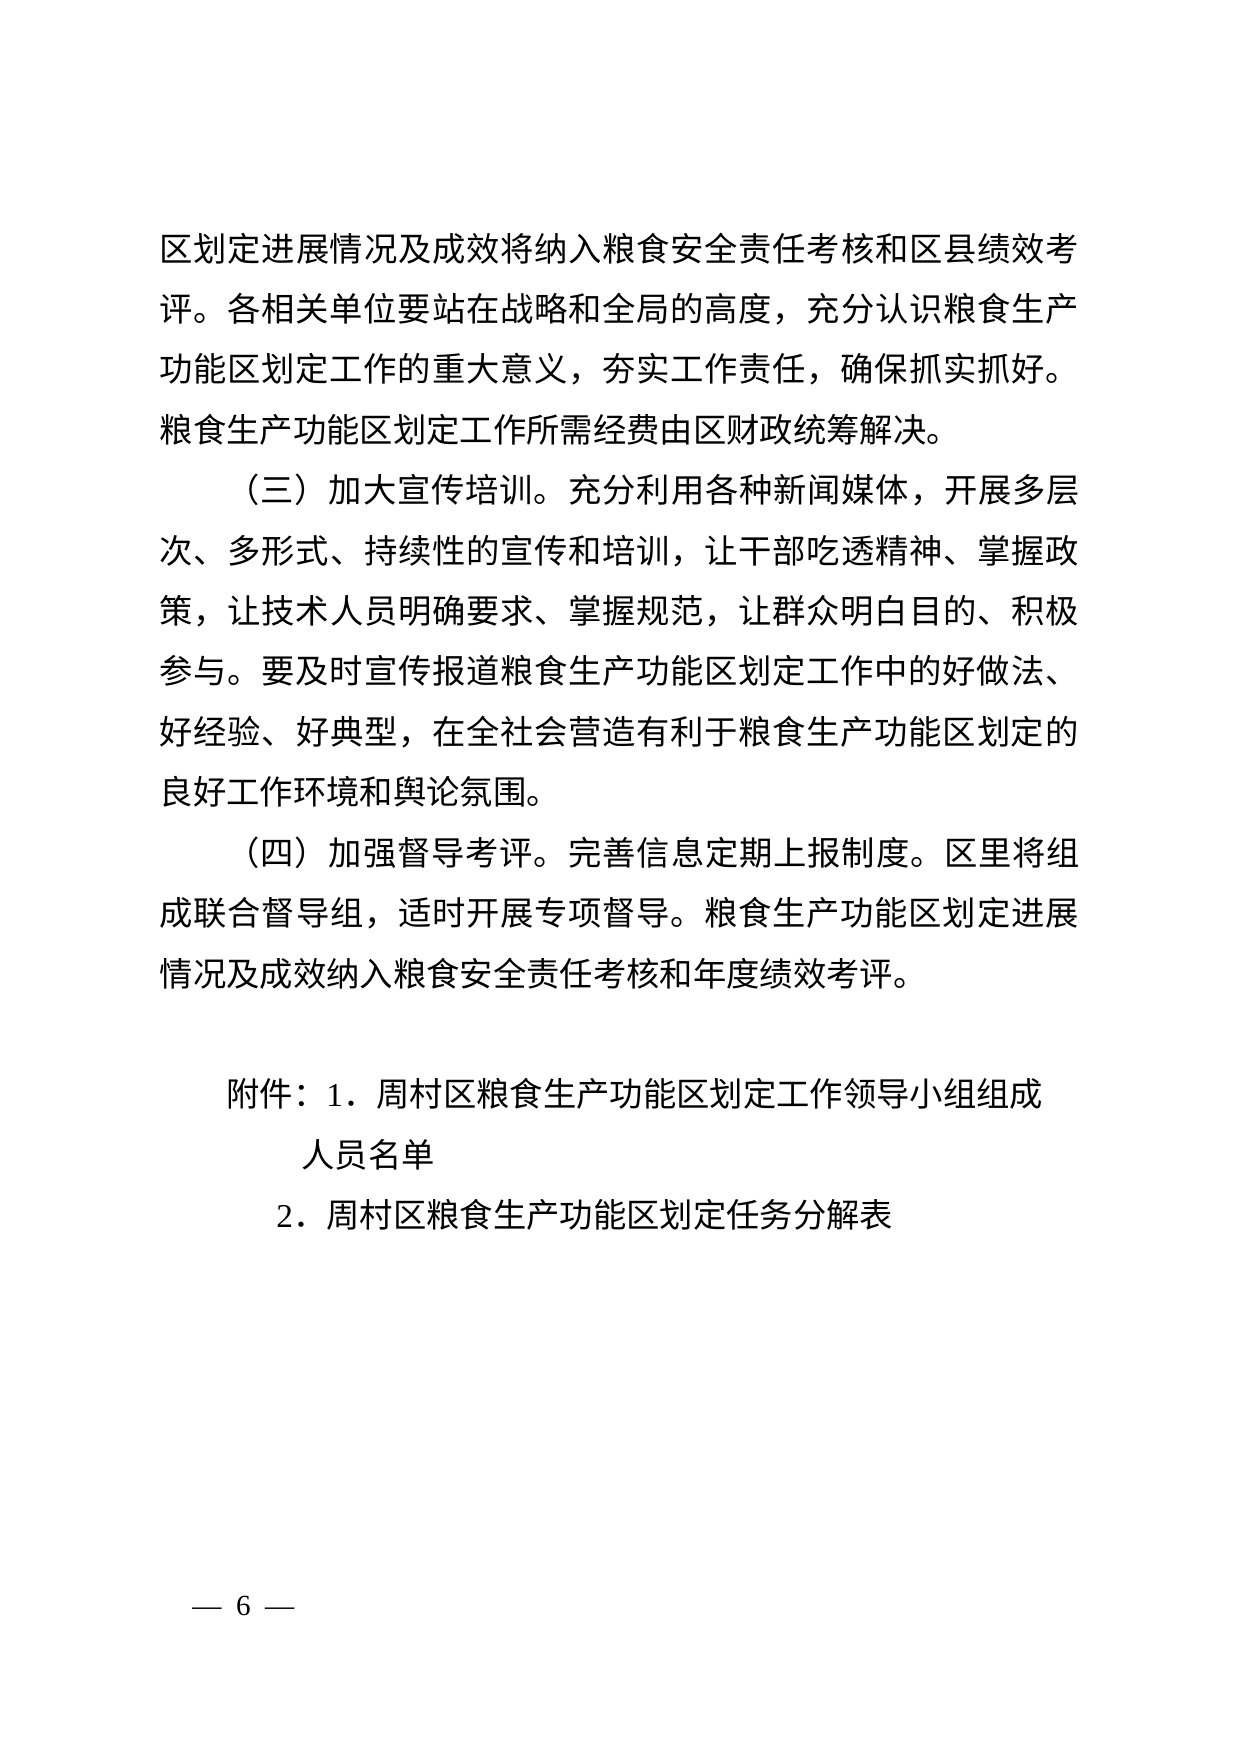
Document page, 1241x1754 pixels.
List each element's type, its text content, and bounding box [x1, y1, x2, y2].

text （四）加强督导考评。完善信息定期上报制度。区里将组成联合督导组，适时开展专项督导。粮食生产功能区划定进展情况及成效纳入粮食安全责任考核和年度绩效考评。 [159, 817, 1081, 998]
text 人员名单 [159, 1119, 1081, 1179]
text 2．周村区粮食生产功能区划定任务分解表 [159, 1179, 1081, 1240]
text 附件：1．周村区粮食生产功能区划定工作领导小组组成 [159, 1058, 1081, 1119]
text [159, 213, 1081, 454]
text （三）加大宣传培训。充分利用各种新闻媒体，开展多层次、多形式、持续性的宣传和培训，让干部吃透精神、掌握政策，让技术人员明确要求、掌握规范，让群众明白目的、积极参与。要及时宣传报道粮食生产功能区划定工作中的好做法、好经验、好典型，在全社会营造有利于粮食生产功能区划定的良好工作环境和舆论氛围。 [159, 454, 1081, 817]
